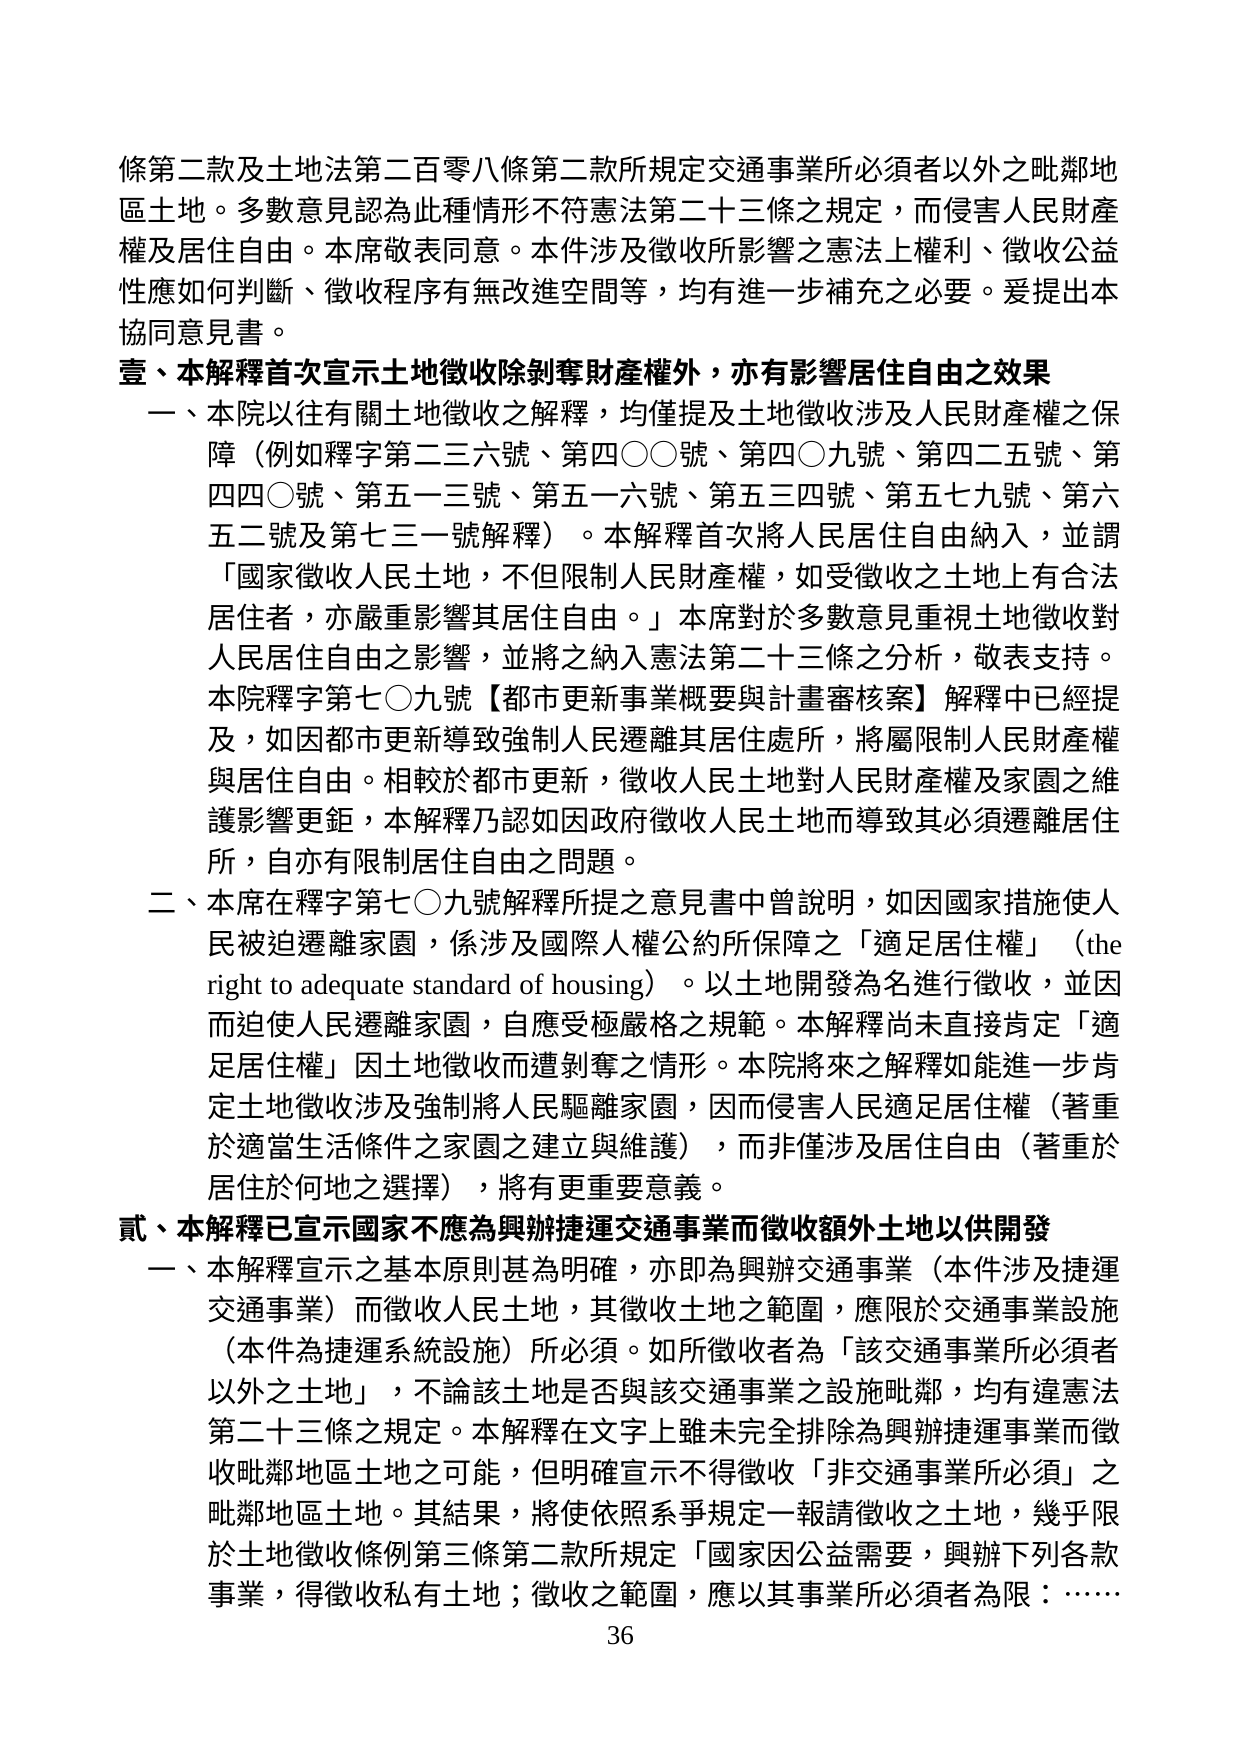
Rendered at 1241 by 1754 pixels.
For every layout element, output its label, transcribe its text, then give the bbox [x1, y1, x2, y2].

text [148, 1247, 1122, 1614]
text 一、本院以往有關土地徵收之解釋，均僅提及土地徵收涉及人民財產權之保障（例如釋字第二三六號、第四○○號、第四○九號、第四二五號、第四四○號、第五一三號、第五一六號、第五三四號、第五七九號、第六五二號及第七三一號解釋）。本解釋首次將人民居住自由納入，並謂「國家徵收人民土地，不但限制人民財產權，如受徵收之土地上有合法居住者，亦嚴重影響其居住自由。」本席對於多數意見重視土地徵收對人民居住自由之影響，並將之納入憲法第二十三條之分析，敬表支持。本院釋字第七○九號【都市更新事業概要與計畫審核案】解釋中已經提及，如因都市更新導致強制人民遷離其居住處所，將屬限制人民財產權與居住自由。相較於都市更新，徵收人民土地對人民財產權及家園之維護影響更鉅，本解釋乃認如因政府徵收人民土地而導致其必須遷離居住所，自亦有限制居住自由之問題。 [148, 392, 1122, 881]
text 二、本席在釋字第七○九號解釋所提之意見書中曾說明，如因國家措施使人民被迫遷離家園，係涉及國際人權公約所保障之「適足居住權」（the right to adequate standard of housing）。以土地開發為名進行徵收，並因而迫使人民遷離家園，自應受極嚴格之規範。本解釋尚未直接肯定「適足居住權」因土地徵收而遭剝奪之情形。本院將來之解釋如能進一步肯定土地徵收涉及強制將人民驅離家園，因而侵害人民適足居住權（著重於適當生活條件之家園之建立與維護），而非僅涉及居住自由（著重於居住於何地之選擇），將有更重要意義。 [148, 881, 1122, 1207]
text 壹、本解釋首次宣示土地徵收除剝奪財產權外，亦有影響居住自由之效果 [118, 351, 1122, 392]
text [118, 148, 1122, 351]
text 貳、本解釋已宣示國家不應為興辦捷運交通事業而徵收額外土地以供開發 [118, 1207, 1122, 1247]
